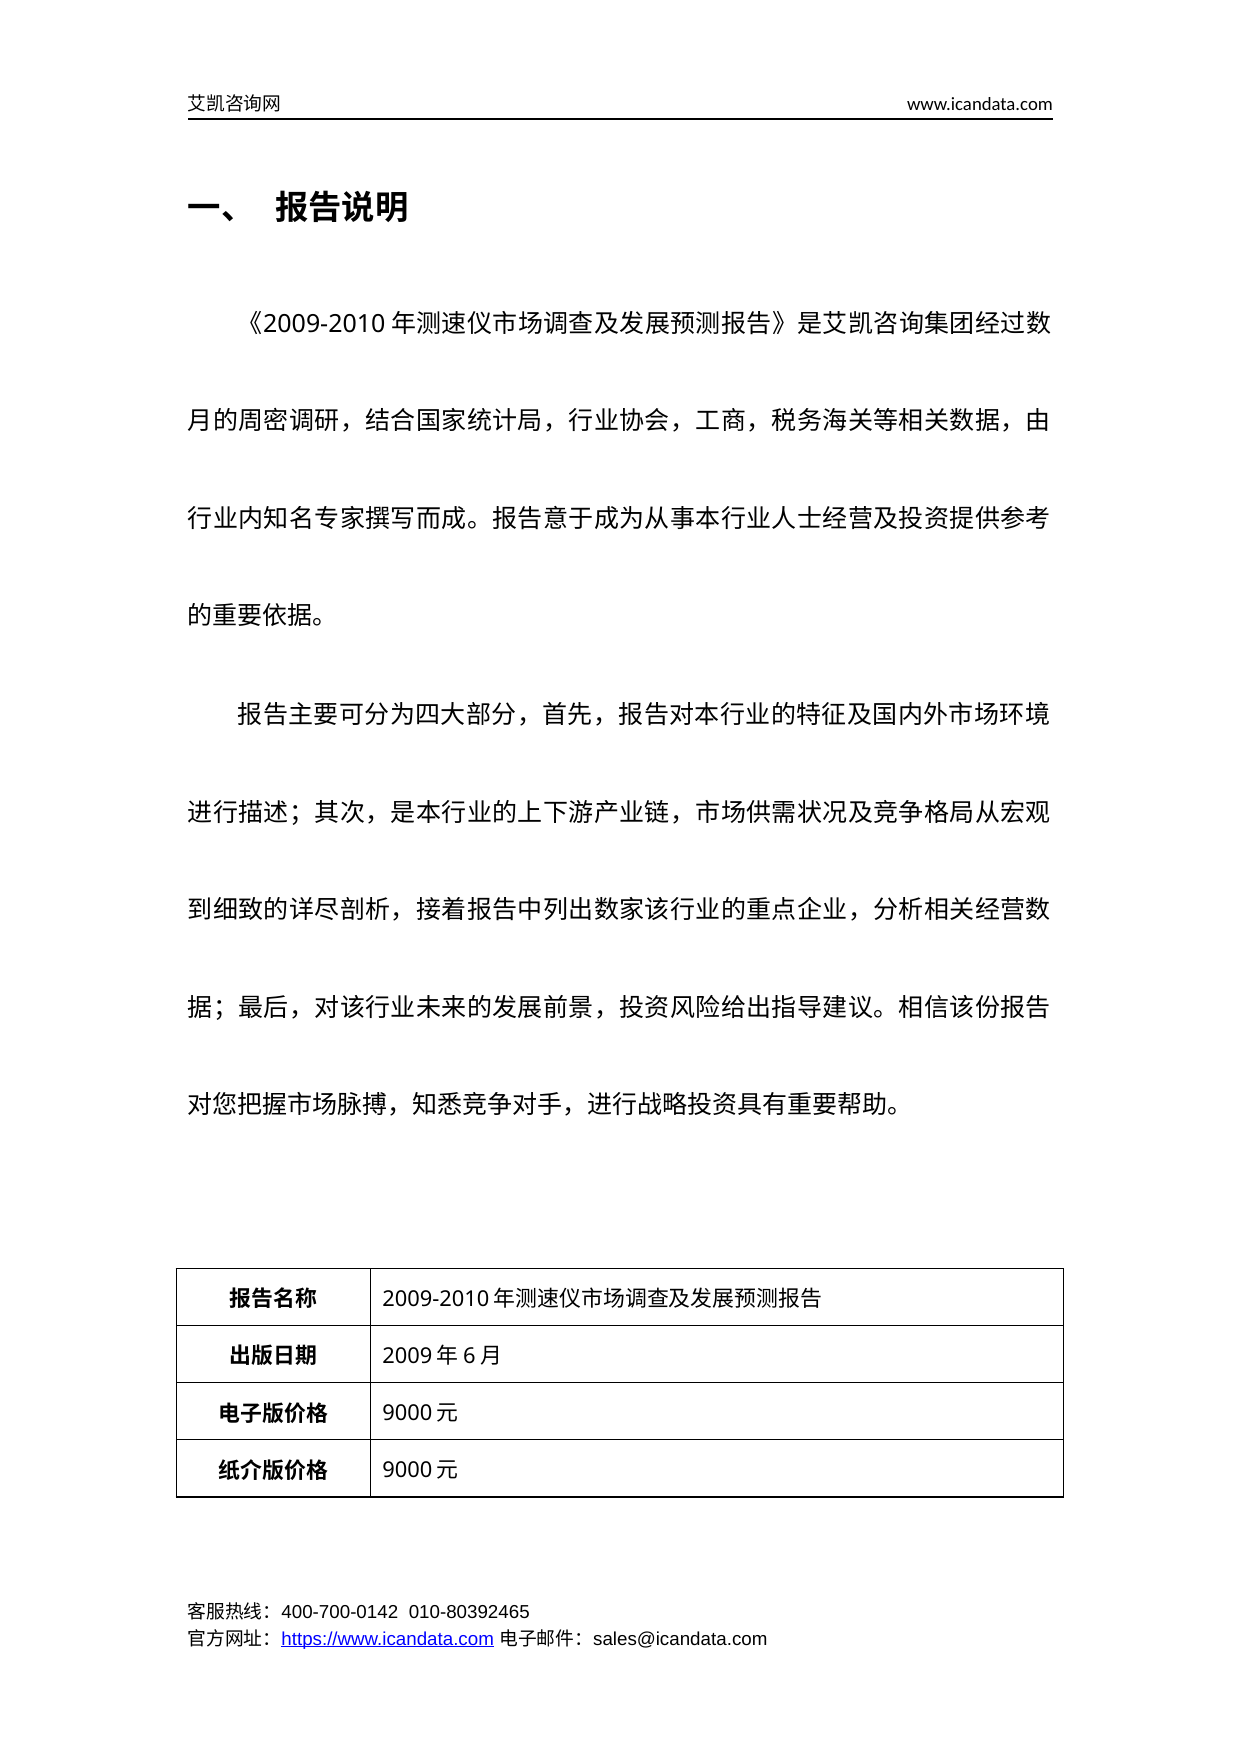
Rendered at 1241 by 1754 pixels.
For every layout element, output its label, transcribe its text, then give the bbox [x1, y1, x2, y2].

table_header 2009-2010年测速仪市场调查及发展预测报告 [371, 1269, 1063, 1325]
table_cell 9000元 [371, 1383, 1063, 1439]
table_cell 出版日期 [177, 1326, 370, 1382]
table_cell 9000元 [371, 1440, 1063, 1496]
table_header 报告名称 [177, 1269, 370, 1325]
table_cell 纸介版价格 [177, 1440, 370, 1496]
text 报告主要可分为四大部分，首先，报告对本行业的特征及国内外市场环境进行描述；其次，是本行业的上下游产业链，市场供需状况及竞争格局从宏观到细致的详尽剖析，接着报告中列出数家该行业的重点企业，分析相关经营数据；最后，对该行业未来的发展前景，投资风险给出指导建议。相信该份报告对您把握市场脉搏，知悉竞争对手，进行战略投资具有重要帮助。 [187, 681, 1053, 1136]
table_cell 2009年6月 [371, 1326, 1063, 1382]
table_cell 电子版价格 [177, 1383, 370, 1439]
text 《2009-2010年测速仪市场调查及发展预测报告》是艾凯咨询集团经过数月的周密调研，结合国家统计局，行业协会，工商，税务海关等相关数据，由行业内知名专家撰写而成。报告意于成为从事本行业人士经营及投资提供参考的重要依据。 [187, 289, 1053, 646]
subtitle 报告说明 [187, 172, 1053, 237]
